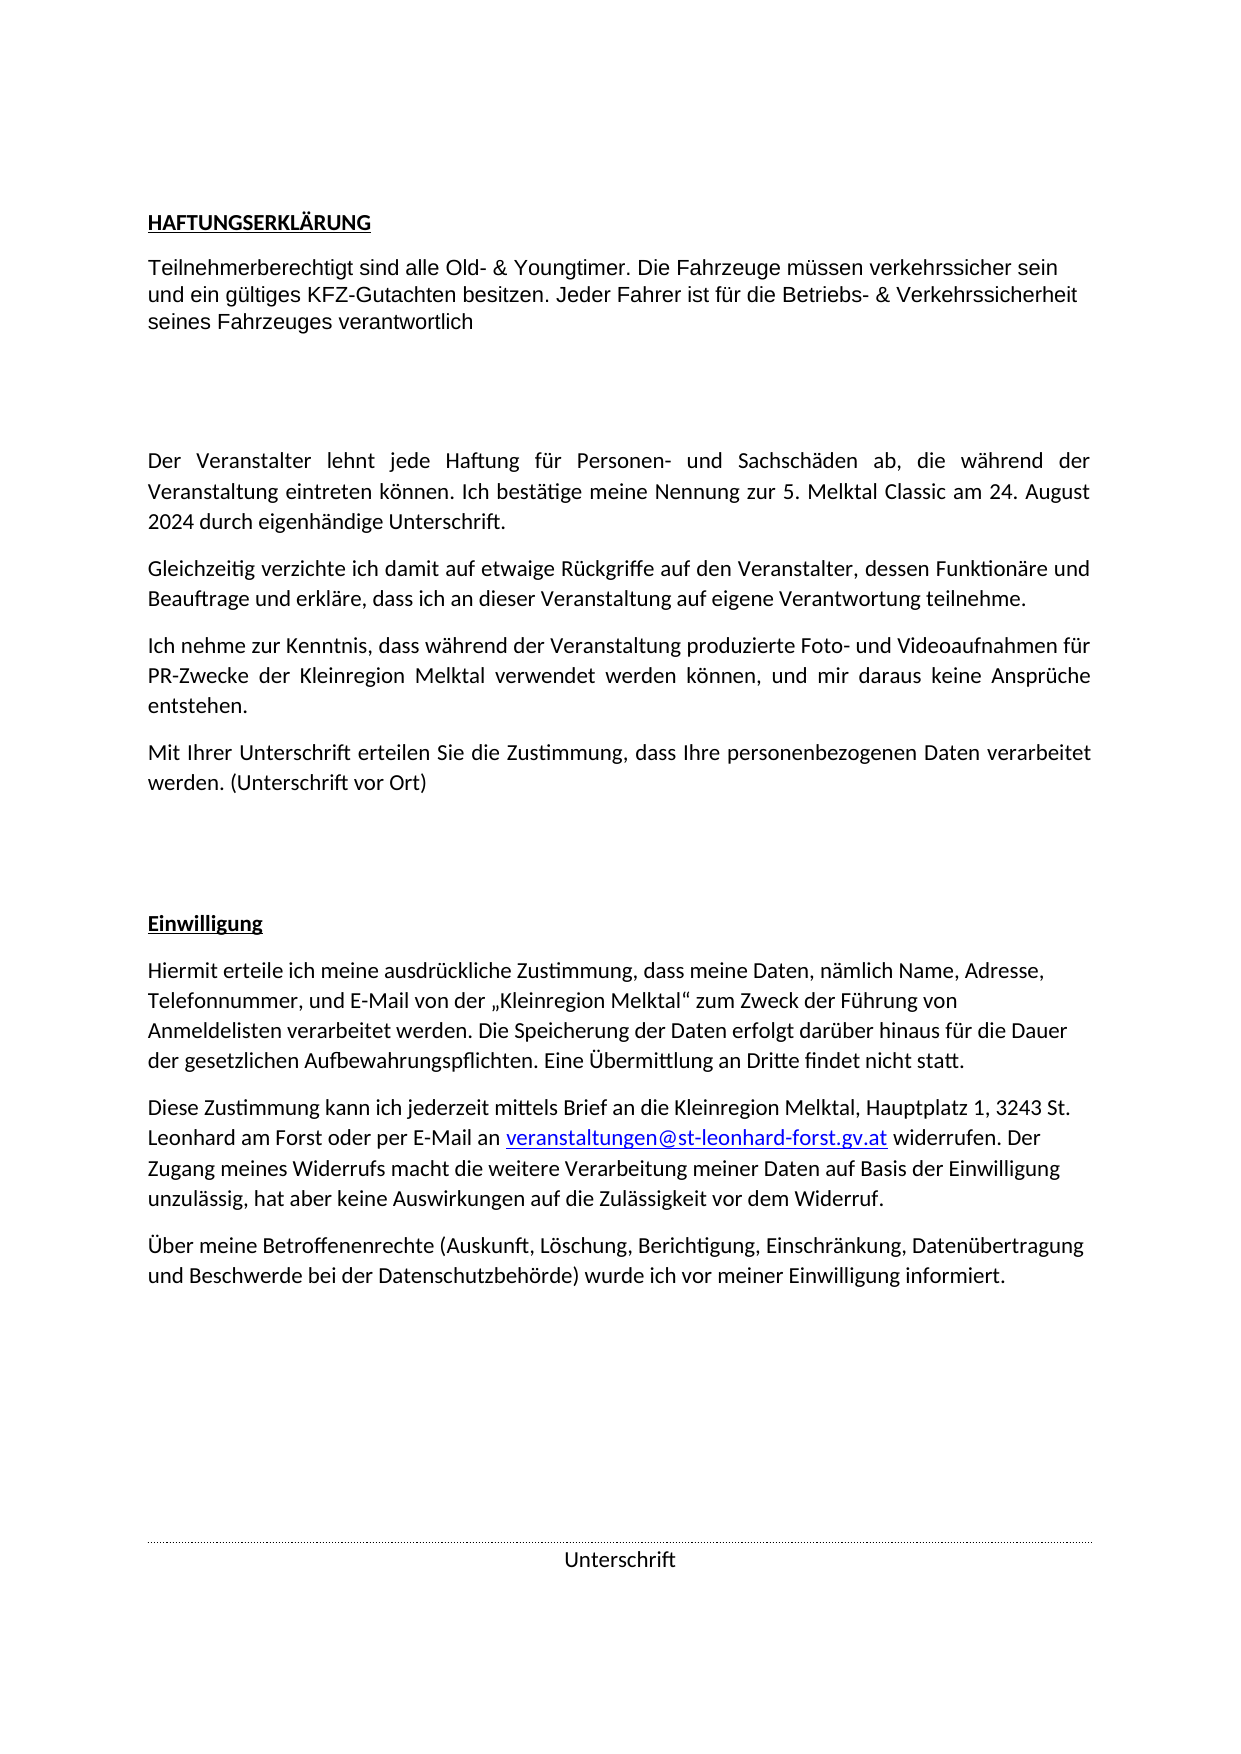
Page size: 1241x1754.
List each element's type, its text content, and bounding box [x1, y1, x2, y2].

text Diese Zustimmung kann ich jederzeit mittels Brief an die Kleinregion Melktal, Hauptplatz 1, 3243 St. Leonhard am Forst oder per E-Mail an veranstaltungen@st-leonhard-forst.gv.at widerrufen. Der Zugang meines Widerrufs macht die weitere Verarbeitung meiner Daten auf Basis der Einwilligung unzulässig, hat aber keine Auswirkungen auf die Zulässigkeit vor dem Widerruf. [148, 1093, 1092, 1212]
text Hiermit erteile ich meine ausdrückliche Zustimmung, dass meine Daten, nämlich Name, Adresse, Telefonnummer, und E-Mail von der „Kleinregion Melktal“ zum Zweck der Führung von Anmeldelisten verarbeitet werden. Die Speicherung der Daten erfolgt darüber hinaus für die Dauer der gesetzlichen Aufbewahrungspflichten. Eine Übermittlung an Dritte findet nicht statt. [148, 956, 1092, 1074]
text Über meine Betroffenenrechte (Auskunft, Löschung, Berichtigung, Einschränkung, Datenübertragung und Beschwerde bei der Datenschutzbehörde) wurde ich vor meiner Einwilligung informiert. [148, 1231, 1092, 1289]
text Teilnehmerberechtigt sind alle Old- & Youngtimer. Die Fahrzeuge müssen verkehrssicher sein und ein gültiges KFZ-Gutachten besitzen. Jeder Fahrer ist für die Betriebs- & Verkehrssicherheit seines Fahrzeuges verantwortlich [148, 255, 1092, 334]
text HAFTUNGSERKLÄRUNG [148, 208, 1092, 236]
text Mit Ihrer Unterschrift erteilen Sie die Zustimmung, dass Ihre personenbezogenen Daten verarbeitet werden. (Unterschrift vor Ort) [148, 738, 1092, 797]
text Der Veranstalter lehnt jede Haftung für Personen- und Sachschäden ab, die während der Veranstaltung eintreten können. Ich bestätige meine Nennung zur 5. Melktal Classic am 24. August 2024 durch eigenhändige Unterschrift. [148, 447, 1092, 535]
text Unterschrift [148, 1542, 1092, 1573]
text Gleichzeitig verzichte ich damit auf etwaige Rückgriffe auf den Veranstalter, dessen Funktionäre und Beauftrage und erkläre, dass ich an dieser Veranstaltung auf eigene Verantwortung teilnehme. [148, 554, 1092, 612]
text Einwilligung [148, 909, 1092, 937]
text Ich nehme zur Kenntnis, dass während der Veranstaltung produzierte Foto- und Videoaufnahmen für PR-Zwecke der Kleinregion Melktal verwendet werden können, und mir daraus keine Ansprüche entstehen. [148, 631, 1092, 719]
